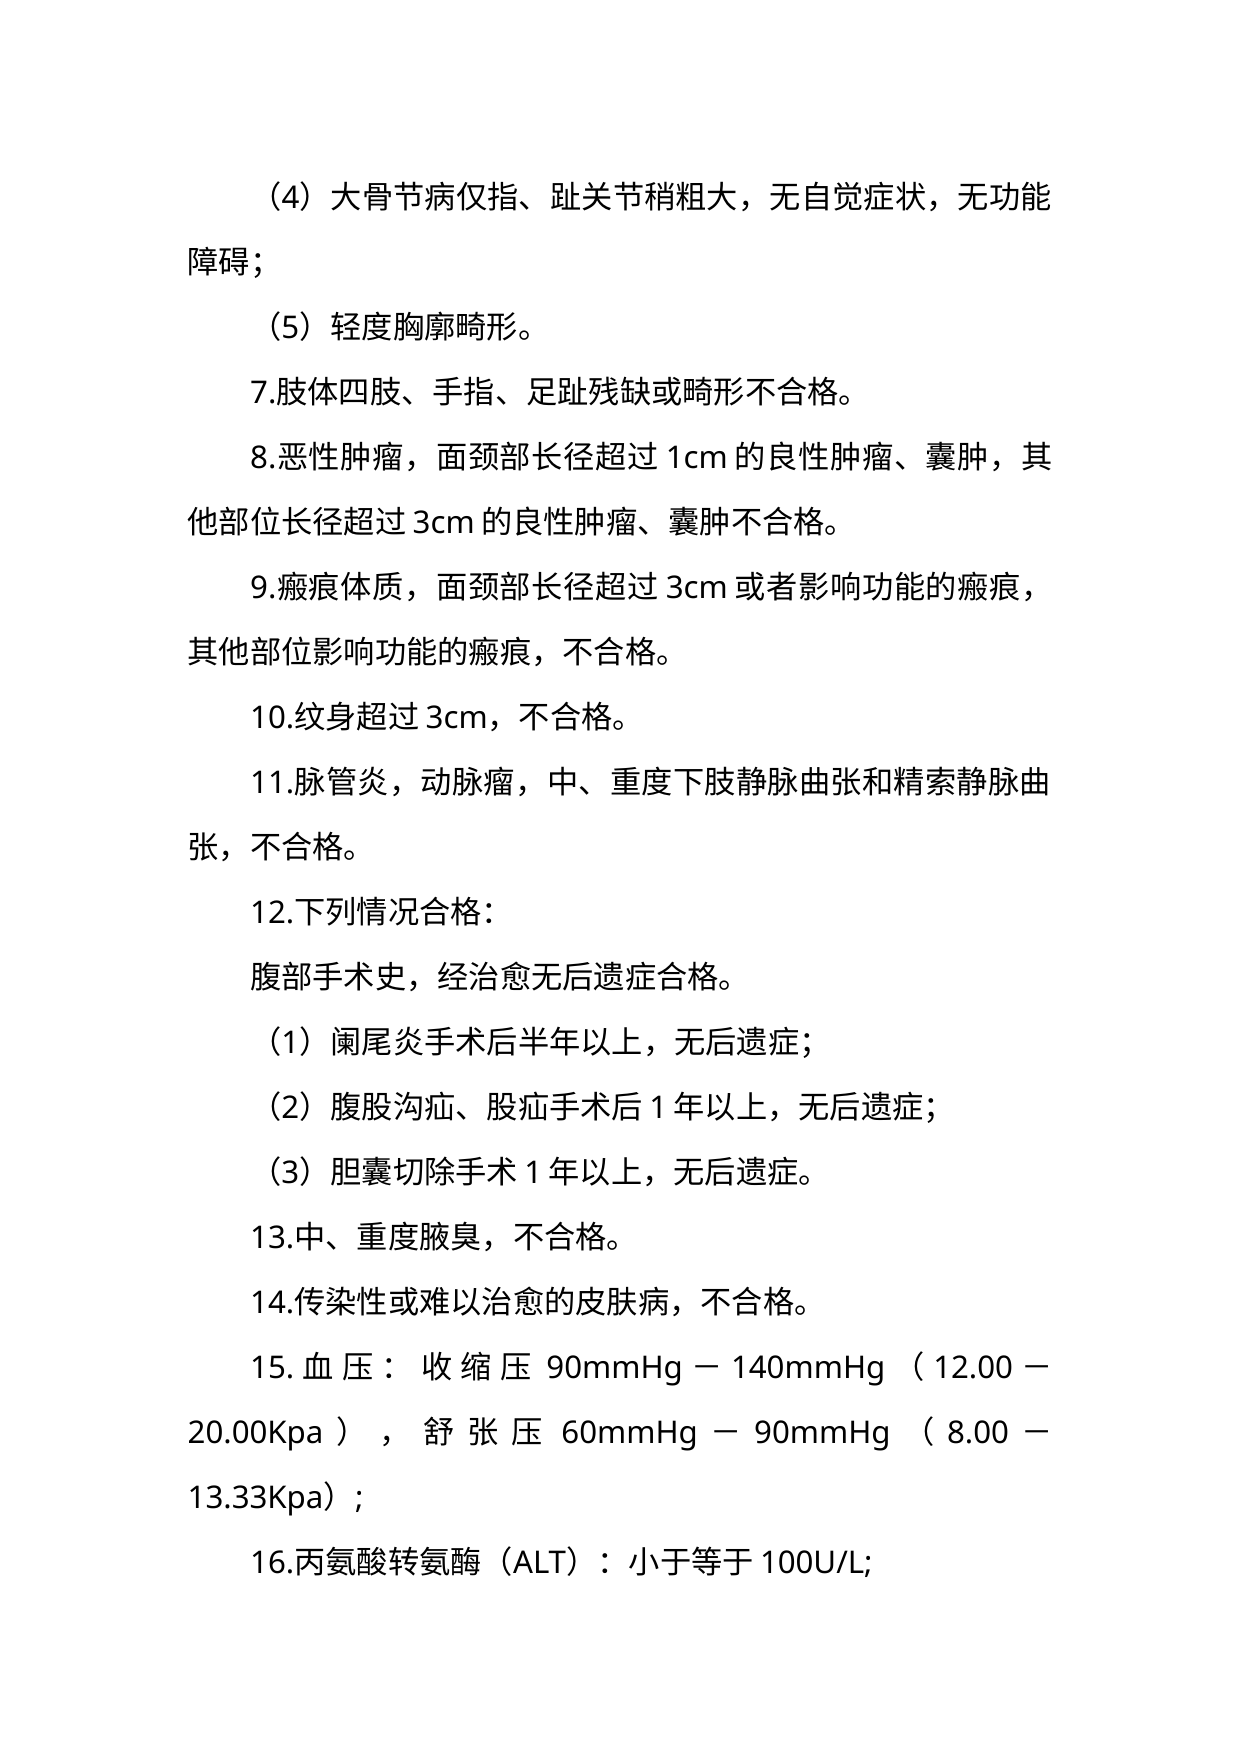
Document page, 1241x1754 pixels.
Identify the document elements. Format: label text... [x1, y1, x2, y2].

list 14.传染性或难以治愈的皮肤病，不合格。 [187, 1267, 1053, 1332]
list （5）轻度胸廓畸形。 [187, 292, 1053, 357]
list 12.下列情况合格： [187, 877, 1053, 942]
list 13.中、重度腋臭，不合格。 [187, 1202, 1053, 1267]
list 10.纹身超过3cm，不合格。 [187, 682, 1053, 747]
list 11.脉管炎，动脉瘤，中、重度下肢静脉曲张和精索静脉曲张，不合格。 [187, 747, 1053, 877]
list 腹部手术史，经治愈无后遗症合格。 [187, 942, 1053, 1007]
list 9.瘢痕体质，面颈部长径超过3cm或者影响功能的瘢痕，其他部位影响功能的瘢痕，不合格。 [187, 552, 1053, 682]
text 16.丙氨酸转氨酶（ALT）：小于等于100U/L; [187, 1527, 1053, 1592]
list 8.恶性肿瘤，面颈部长径超过1cm的良性肿瘤、囊肿，其他部位长径超过3cm的良性肿瘤、囊肿不合格。 [187, 422, 1053, 552]
text 15.血压：收缩压90mmHg－140mmHg（12.00－20.00Kpa），舒张压60mmHg－90mmHg（8.00－13.33Kpa）; [187, 1332, 1053, 1527]
list （1）阑尾炎手术后半年以上，无后遗症； [187, 1007, 1053, 1072]
list （3）胆囊切除手术1年以上，无后遗症。 [187, 1137, 1053, 1202]
list （2）腹股沟疝、股疝手术后1年以上，无后遗症； [187, 1072, 1053, 1137]
list （4）大骨节病仅指、趾关节稍粗大，无自觉症状，无功能障碍； [187, 162, 1053, 292]
list 7.肢体四肢、手指、足趾残缺或畸形不合格。 [187, 357, 1053, 422]
